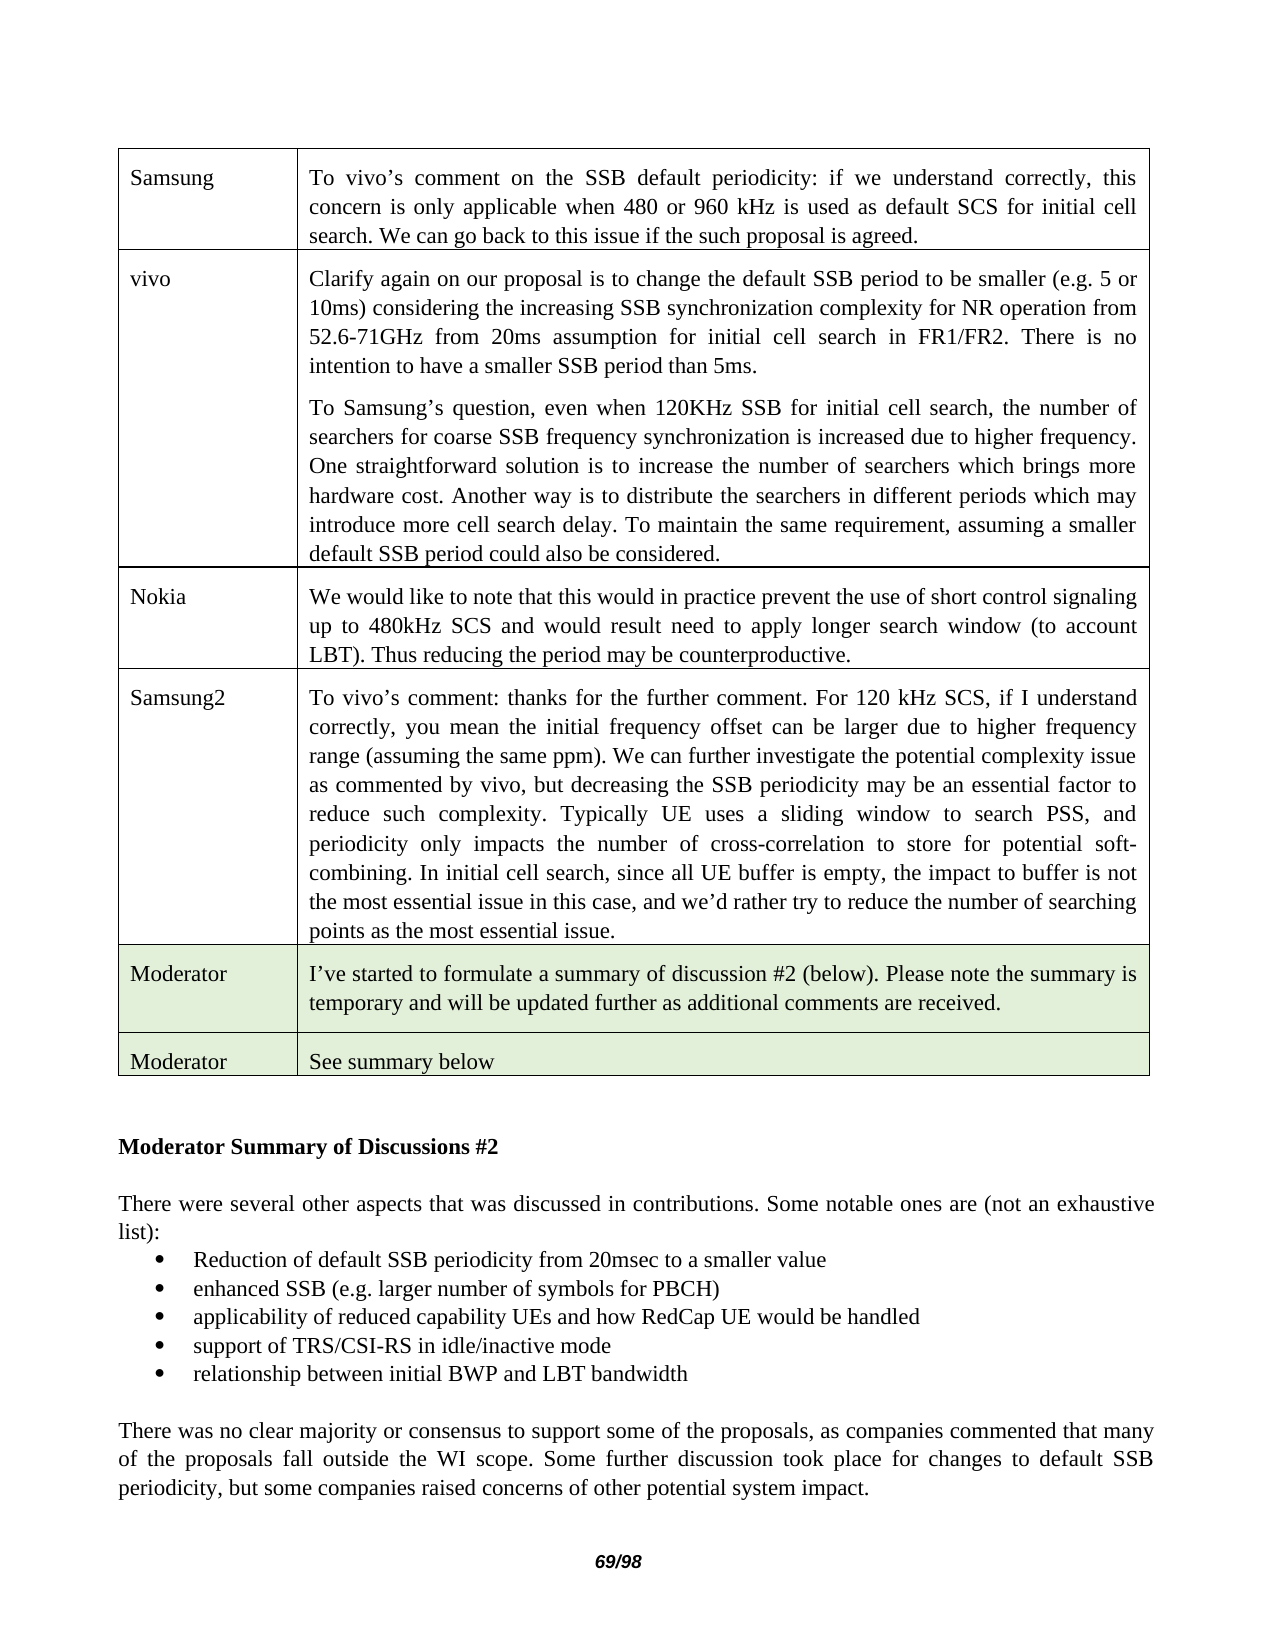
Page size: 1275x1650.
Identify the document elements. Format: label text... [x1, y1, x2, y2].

text There were several other aspects that was discussed in contributions. Some notable ones are (not an exhaustive list): [118, 1189, 1157, 1244]
table_cell We would like to note that this would in practice prevent the use of short control signaling up to 480kHz SCS and would result need to apply longer search window (to account LBT). Thus reducing the period may be counterproductive. [298, 568, 1149, 667]
table_cell Clarify again on our proposal is to change the default SSB period to be smaller (e.g. 5 or 10ms) considering the increasing SSB synchronization complexity for NR operation from 52.6-71GHz from 20ms assumption for initial cell search in FR1/FR2. There is no intention to have a smaller SSB period than 5ms. To Samsung’s question, even when 120KHz SSB for initial cell search, the number of searchers for coarse SSB frequency synchronization is increased due to higher frequency. One straightforward solution is to increase the number of searchers which brings more hardware cost. Another way is to distribute the searchers in different periods which may introduce more cell search delay. To maintain the same requirement, assuming a smaller default SSB period could also be considered. [298, 250, 1149, 566]
list applicability of reduced capability UEs and how RedCap UE would be handled [156, 1303, 1157, 1330]
table_cell See summary below [298, 1033, 1149, 1075]
table_cell Moderator [119, 945, 297, 1032]
list support of TRS/CSI-RS in idle/inactive mode [156, 1332, 1157, 1358]
table_cell To vivo’s comment: thanks for the further comment. For 120 kHz SCS, if I understand correctly, you mean the initial frequency offset can be larger due to higher frequency range (assuming the same ppm). We can further investigate the potential complexity issue as commented by vivo, but decreasing the SSB periodicity may be an essential factor to reduce such complexity. Typically UE uses a sliding window to search PSS, and periodicity only impacts the number of cross-correlation to store for potential soft-combining. In initial cell search, since all UE buffer is empty, the impact to buffer is not the most essential issue in this case, and we’d rather try to reduce the number of searching points as the most essential issue. [298, 669, 1149, 943]
list enhanced SSB (e.g. larger number of symbols for PBCH) [156, 1275, 1157, 1301]
table_cell I’ve started to formulate a summary of discussion #2 (below). Please note the summary is temporary and will be updated further as additional comments are received. [298, 945, 1149, 1032]
table_cell Nokia [119, 568, 297, 667]
table_cell Samsung [119, 149, 297, 249]
list relationship between initial BWP and LBT bandwidth [156, 1360, 1157, 1387]
table_cell Moderator [119, 1033, 297, 1075]
table_cell vivo [119, 250, 297, 566]
list Reduction of default SSB periodicity from 20msec to a smaller value [156, 1246, 1157, 1273]
text Moderator Summary of Discussions #2 [118, 1133, 1157, 1159]
table_cell Samsung2 [119, 669, 297, 943]
table_cell To vivo’s comment on the SSB default periodicity: if we understand correctly, this concern is only applicable when 480 or 960 kHz is used as default SCS for initial cell search. We can go back to this issue if the such proposal is agreed. [298, 149, 1149, 249]
text There was no clear majority or consensus to support some of the proposals, as companies commented that many of the proposals fall outside the WI scope. Some further discussion took place for changes to default SSB periodicity, but some companies raised concerns of other potential system impact. [118, 1417, 1157, 1500]
